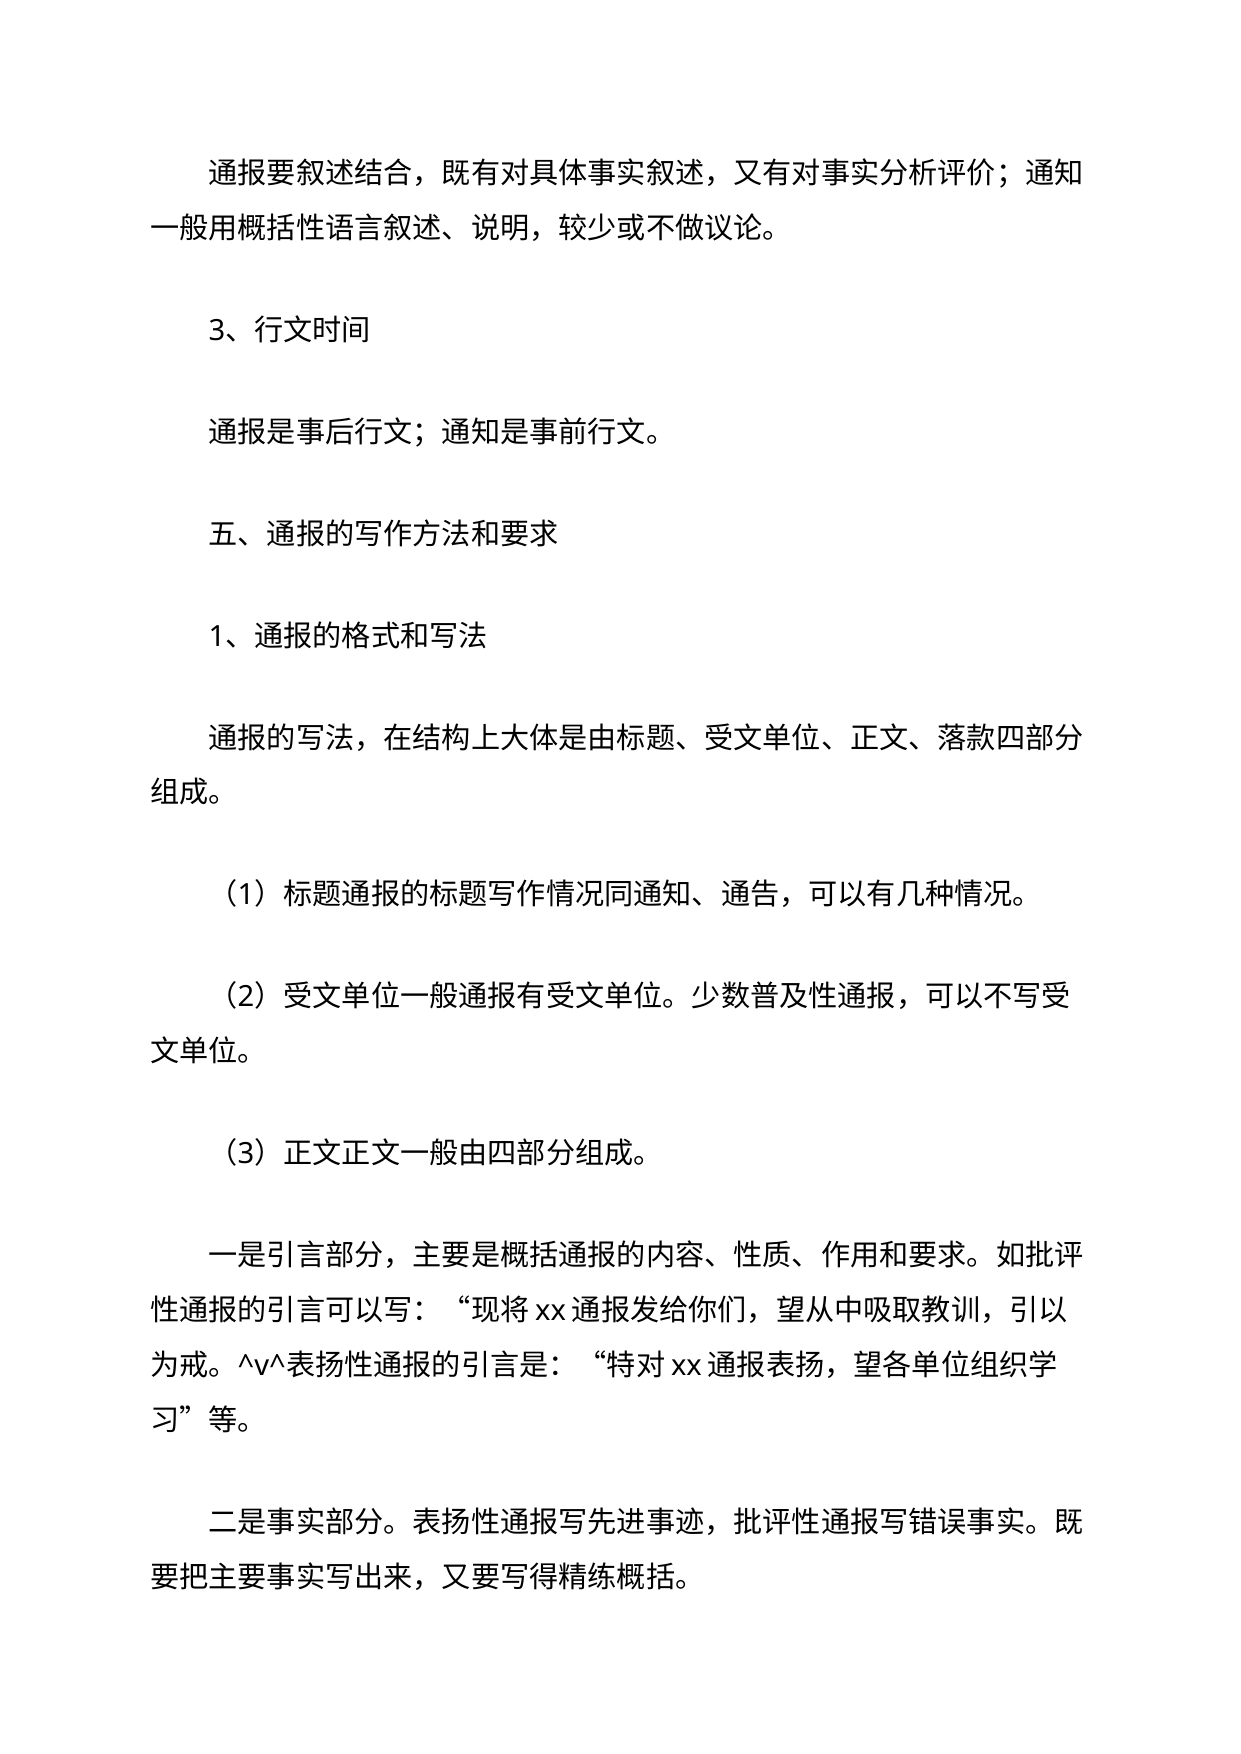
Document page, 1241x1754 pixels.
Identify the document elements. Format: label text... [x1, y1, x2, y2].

text 五、通报的写作方法和要求 [150, 510, 1090, 553]
text 通报要叙述结合，既有对具体事实叙述，又有对事实分析评价；通知一般用概括性语言叙述、说明，较少或不做议论。 [150, 150, 1090, 247]
text 1、通报的格式和写法 [150, 612, 1090, 654]
text 一是引言部分，主要是概括通报的内容、性质、作用和要求。如批评性通报的引言可以写：“现将xx通报发给你们，望从中吸取教训，引以为戒。^v^表扬性通报的引言是：“特对xx通报表扬，望各单位组织学习”等。 [150, 1232, 1090, 1439]
text 通报是事后行文；通知是事前行文。 [150, 409, 1090, 451]
text 二是事实部分。表扬性通报写先进事迹，批评性通报写错误事实。既要把主要事实写出来，又要写得精练概括。 [150, 1498, 1090, 1595]
text 通报的写法，在结构上大体是由标题、受文单位、正文、落款四部分组成。 [150, 714, 1090, 811]
text 3、行文时间 [150, 307, 1090, 349]
text （1）标题通报的标题写作情况同通知、通告，可以有几种情况。 [150, 871, 1090, 913]
text （2）受文单位一般通报有受文单位。少数普及性通报，可以不写受文单位。 [150, 973, 1090, 1070]
text （3）正文正文一般由四部分组成。 [150, 1129, 1090, 1172]
